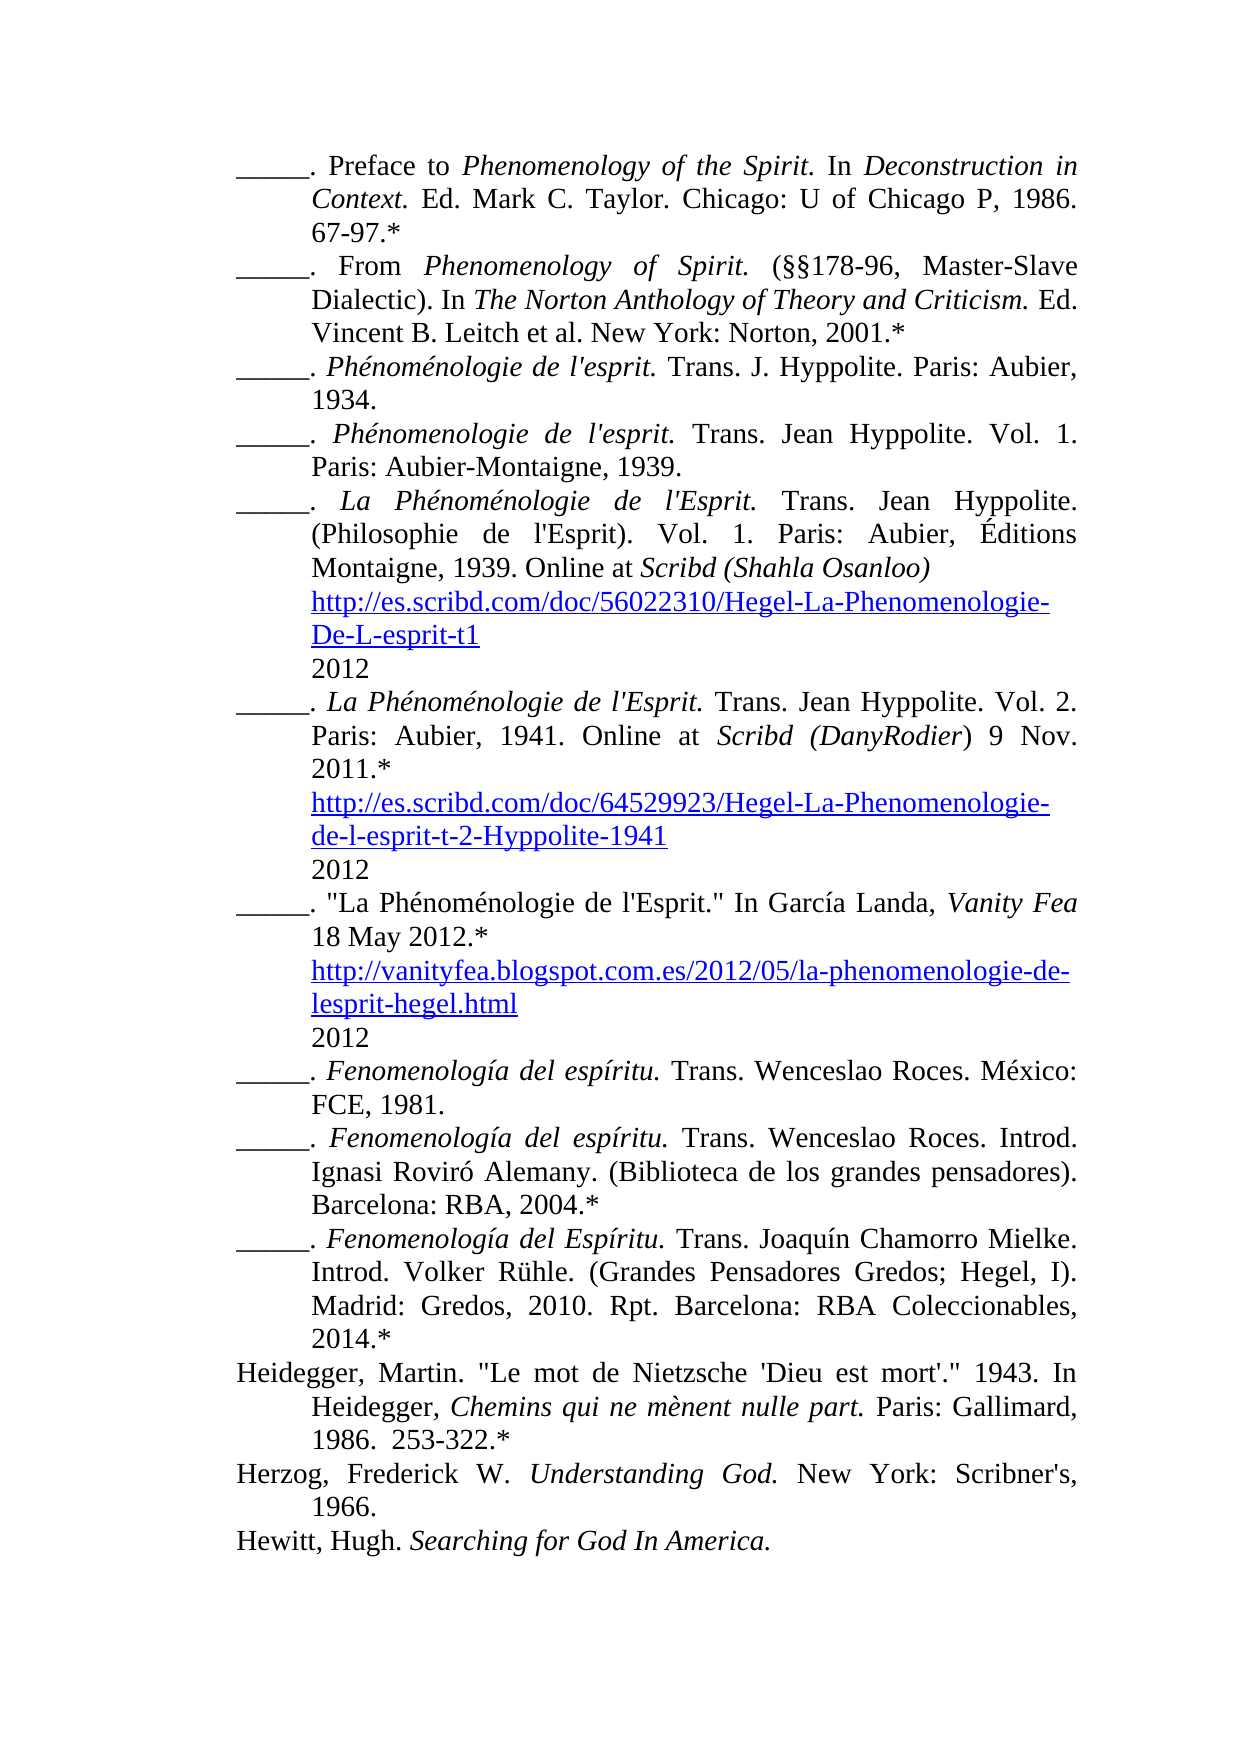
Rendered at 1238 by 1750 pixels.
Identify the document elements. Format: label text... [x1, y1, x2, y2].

text 2012 [236, 651, 1078, 684]
text http://es.scribd.com/doc/56022310/Hegel-La-Phenomenologie-De-L-esprit-t1 [236, 584, 1078, 651]
text _____. Fenomenología del espíritu. Trans. Wenceslao Roces. Introd. Ignasi Roviró Alemany. (Biblioteca de los grandes pensadores). Barcelona: RBA, 2004.* [236, 1120, 1078, 1221]
text _____. From Phenomenology of Spirit. (§§178-96, Master-Slave Dialectic). In The Norton Anthology of Theory and Criticism. Ed. Vincent B. Leitch et al. New York: Norton, 2001.* [236, 248, 1078, 349]
text _____. Fenomenología del espíritu. Trans. Wenceslao Roces. México: FCE, 1981. [236, 1053, 1078, 1120]
text _____. "La Phénoménologie de l'Esprit." In García Landa, Vanity Fea 18 May 2012.* [236, 886, 1078, 953]
text _____. La Phénoménologie de l'Esprit. Trans. Jean Hyppolite. (Philosophie de l'Esprit). Vol. 1. Paris: Aubier, Éditions Montaigne, 1939. Online at Scribd (Shahla Osanloo) [236, 483, 1078, 584]
text _____. Fenomenología del Espíritu. Trans. Joaquín Chamorro Mielke. Introd. Volker Rühle. (Grandes Pensadores Gredos; Hegel, I). Madrid: Gredos, 2010. Rpt. Barcelona: RBA Coleccionables, 2014.* [236, 1221, 1078, 1355]
text _____. La Phénoménologie de l'Esprit. Trans. Jean Hyppolite. Vol. 2. Paris: Aubier, 1941. Online at Scribd (DanyRodier) 9 Nov. 2011.* [236, 684, 1078, 785]
text Heidegger, Martin. "Le mot de Nietzsche 'Dieu est mort'." 1943. In Heidegger, Chemins qui ne mènent nulle part. Paris: Gallimard, 1986. 253-322.* [236, 1355, 1078, 1456]
text 2012 [236, 1020, 1078, 1053]
text http://vanityfea.blogspot.com.es/2012/05/la-phenomenologie-de-lesprit-hegel.html [236, 953, 1078, 1020]
text _____. Preface to Phenomenology of the Spirit. In Deconstruction in Context. Ed. Mark C. Taylor. Chicago: U of Chicago P, 1986. 67-97.* [236, 148, 1078, 248]
text _____. Phénomenologie de l'esprit. Trans. Jean Hyppolite. Vol. 1. Paris: Aubier-Montaigne, 1939. [236, 416, 1078, 483]
text Herzog, Frederick W. Understanding God. New York: Scribner's, 1966. [236, 1456, 1078, 1523]
text Hewitt, Hugh. Searching for God In America. [236, 1523, 1078, 1556]
text _____. Phénoménologie de l'esprit. Trans. J. Hyppolite. Paris: Aubier, 1934. [236, 349, 1078, 416]
text 2012 [236, 852, 1078, 886]
text http://es.scribd.com/doc/64529923/Hegel-La-Phenomenologie-de-l-esprit-t-2-Hyppolite-1941 [236, 785, 1078, 852]
